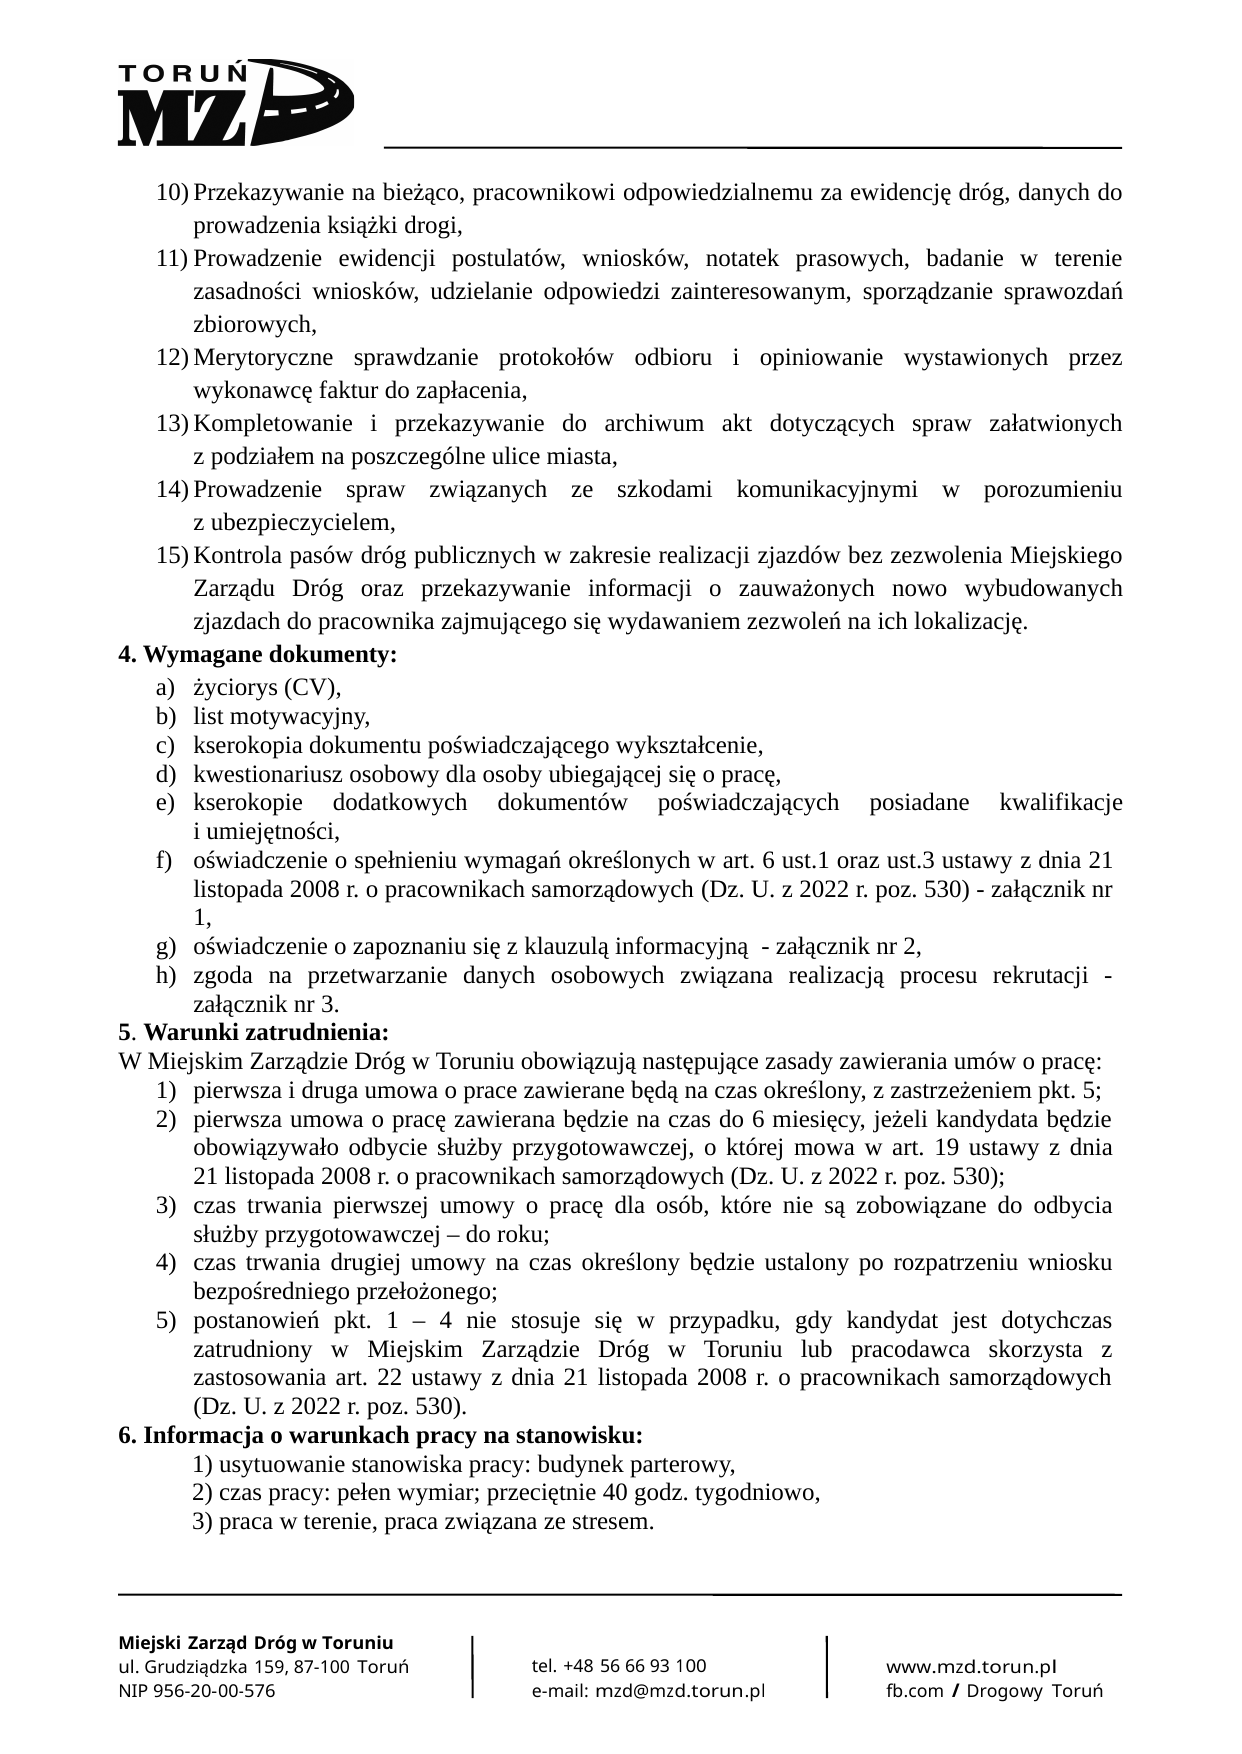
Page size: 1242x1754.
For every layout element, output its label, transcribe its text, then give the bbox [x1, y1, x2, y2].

text 2) czas pracy: pełen wymiar; przeciętnie 40 godz. tygodniowo, [156, 1477, 1113, 1506]
list pierwsza umowa o pracę zawierana będzie na czas do 6 miesięcy, jeżeli kandydata będzie obowiązywało odbycie służby przygotowawczej, o której mowa w art. 19 ustawy z dnia 21 listopada 2008 r. o pracownikach samorządowych (Dz. U. z 2022 r. poz. 530); [156, 1104, 1113, 1190]
list zgoda na przetwarzanie danych osobowych związana realizacją procesu rekrutacji - załącznik nr 3. [156, 960, 1113, 1017]
list Kontrola pasów dróg publicznych w zakresie realizacji zjazdów bez zezwolenia Miejskiego Zarządu Dróg oraz przekazywanie informacji o zauważonych nowo wybudowanych zjazdach do pracownika zajmującego się wydawaniem zezwoleń na ich lokalizację. [156, 540, 1123, 635]
list czas trwania drugiej umowy na czas określony będzie ustalony po rozpatrzeniu wniosku bezpośredniego przełożonego; [156, 1247, 1113, 1305]
text 3) praca w terenie, praca związana ze stresem. [156, 1506, 1113, 1535]
text 1) usytuowanie stanowiska pracy: budynek parterowy, [156, 1449, 1113, 1477]
list Prowadzenie ewidencji postulatów, wniosków, notatek prasowych, badanie w terenie zasadności wniosków, udzielanie odpowiedzi zainteresowanym, sporządzanie sprawozdań zbiorowych, [156, 243, 1123, 338]
text 4. Wymagane dokumenty: [118, 639, 1123, 668]
list Przekazywanie na bieżąco, pracownikowi odpowiedzialnemu za ewidencję dróg, danych do prowadzenia książki drogi, [156, 177, 1123, 239]
text 5. Warunki zatrudnienia: [118, 1017, 1113, 1046]
picture [117, 59, 355, 146]
list postanowień pkt. 1 – 4 nie stosuje się w przypadku, gdy kandydat jest dotychczas zatrudniony w Miejskim Zarządzie Dróg w Toruniu lub pracodawca skorzysta z zastosowania art. 22 ustawy z dnia 21 listopada 2008 r. o pracownikach samorządowych (Dz. U. z 2022 r. poz. 530). [156, 1305, 1113, 1420]
list życiorys (CV), [156, 672, 1123, 701]
list kserokopie dodatkowych dokumentów poświadczających posiadane kwalifikacje i umiejętności, [156, 787, 1123, 845]
list Kompletowanie i przekazywanie do archiwum akt dotyczących spraw załatwionych z podziałem na poszczególne ulice miasta, [156, 408, 1123, 470]
list czas trwania pierwszej umowy o pracę dla osób, które nie są zobowiązane do odbycia służby przygotowawczej – do roku; [156, 1190, 1113, 1247]
list list motywacyjny, [156, 701, 1123, 730]
list oświadczenie o spełnieniu wymagań określonych w art. 6 ust.1 oraz ust.3 ustawy z dnia 21 listopada 2008 r. o pracownikach samorządowych (Dz. U. z 2022 r. poz. 530) - załącznik nr 1, [156, 845, 1113, 931]
list pierwsza i druga umowa o prace zawierane będą na czas określony, z zastrzeżeniem pkt. 5; [156, 1075, 1113, 1104]
text 6. Informacja o warunkach pracy na stanowisku: [118, 1420, 1113, 1449]
text W Miejskim Zarządzie Dróg w Toruniu obowiązują następujące zasady zawierania umów o pracę: [118, 1046, 1113, 1075]
list oświadczenie o zapoznaniu się z klauzulą informacyjną - załącznik nr 2, [156, 931, 1113, 960]
list Prowadzenie spraw związanych ze szkodami komunikacyjnymi w porozumieniu z ubezpieczycielem, [156, 474, 1123, 536]
list Merytoryczne sprawdzanie protokołów odbioru i opiniowanie wystawionych przez wykonawcę faktur do zapłacenia, [156, 342, 1123, 404]
list kwestionariusz osobowy dla osoby ubiegającej się o pracę, [156, 759, 1123, 787]
list kserokopia dokumentu poświadczającego wykształcenie, [156, 730, 1123, 759]
